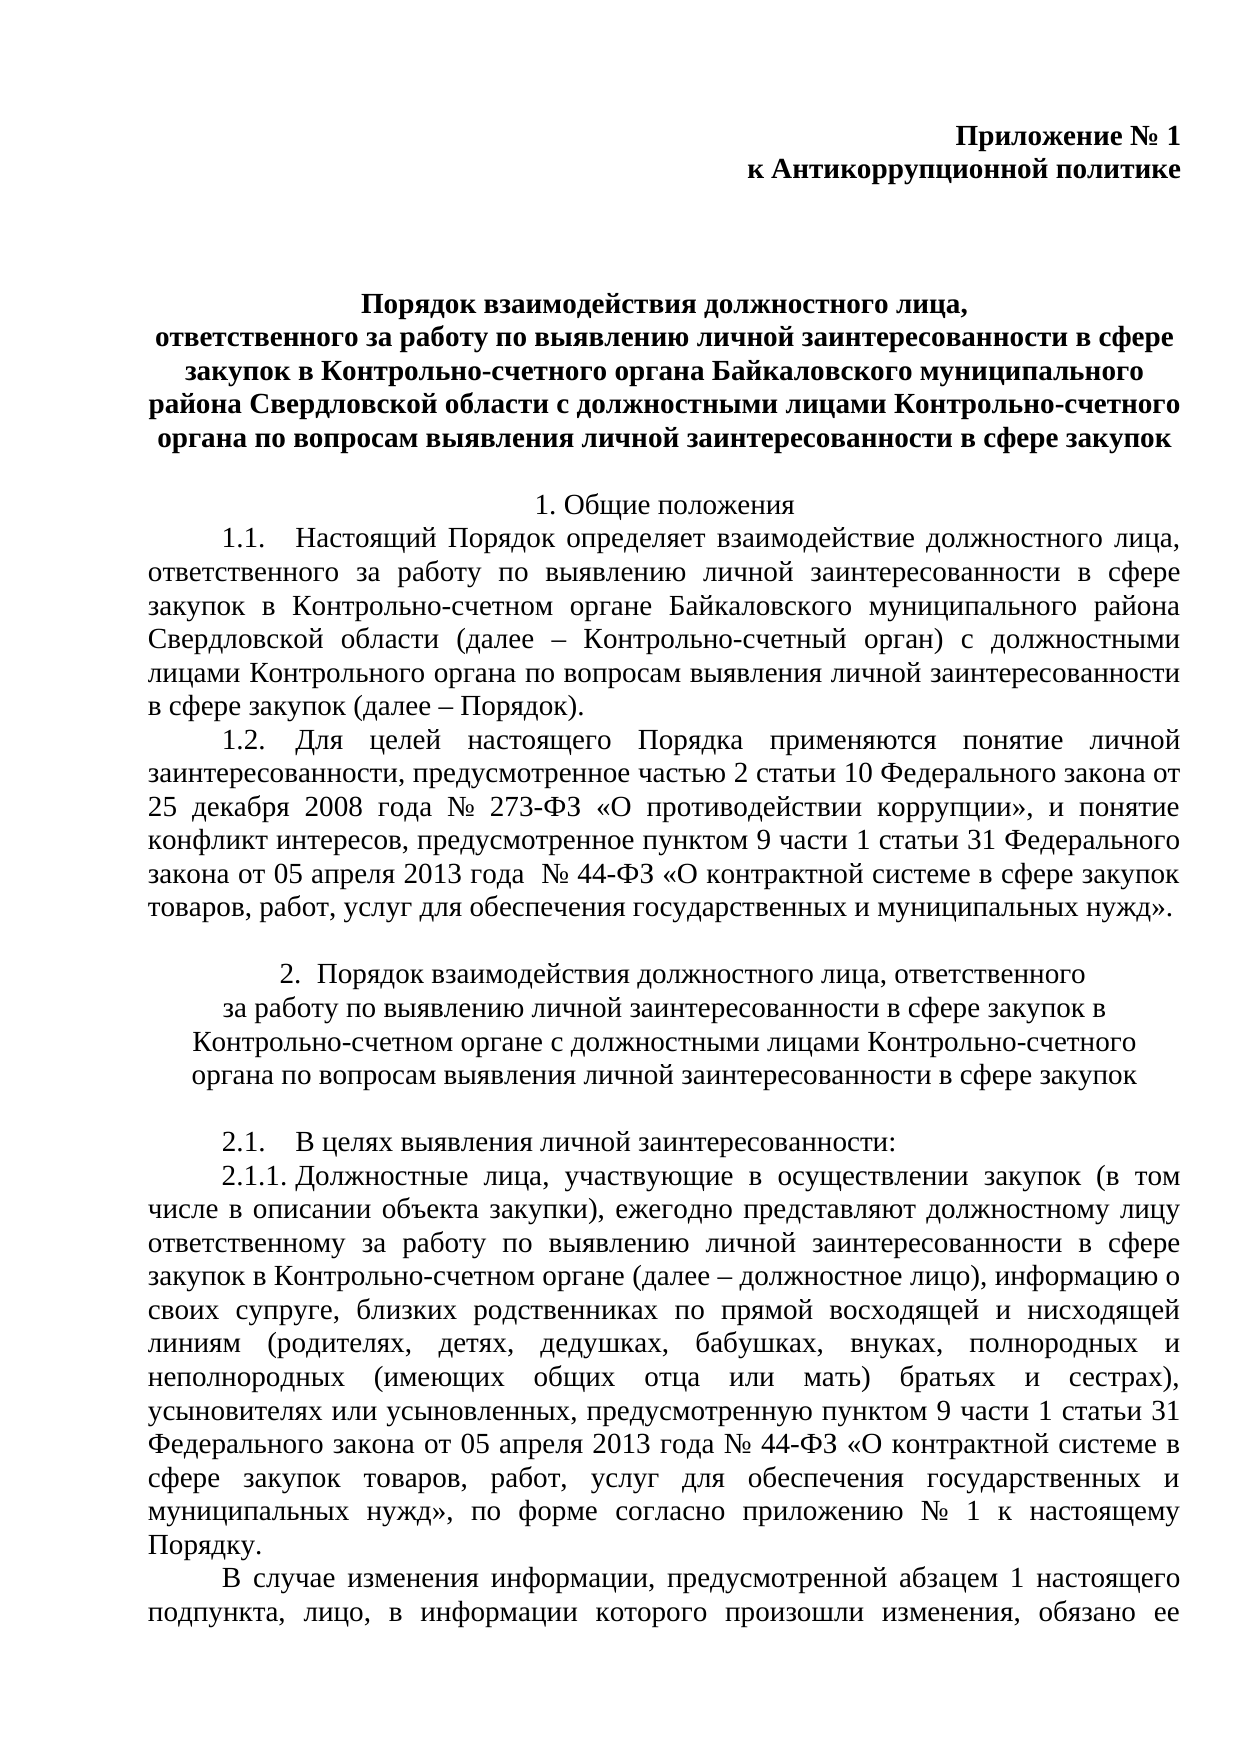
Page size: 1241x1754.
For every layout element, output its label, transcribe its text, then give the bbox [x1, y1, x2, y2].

text ответственного за работу по выявлению личной заинтересованности в сфере закупок в Контрольно-счетного органа Байкаловского муниципального района Свердловской области с должностными лицами Контрольно-счетного органа по вопросам выявления личной заинтересованности в сфере закупок [148, 319, 1181, 453]
text за работу по выявлению личной заинтересованности в сфере закупок в Контрольно-счетном органе с должностными лицами Контрольно-счетного органа по вопросам выявления личной заинтересованности в сфере закупок [148, 990, 1181, 1091]
text 2. Порядок взаимодействия должностного лица, ответственного [148, 957, 1181, 990]
text 1.2. Для целей настоящего Порядка применяются понятие личной заинтересованности, предусмотренное частью 2 статьи 10 Федерального закона от 25 декабря 2008 года № 273-ФЗ «О противодействии коррупции», и понятие конфликт интересов, предусмотренное пунктом 9 части 1 статьи 31 Федерального закона от 05 апреля 2013 года № 44-ФЗ «О контрактной системе в сфере закупок товаров, работ, услуг для обеспечения государственных и муниципальных нужд». [148, 722, 1181, 923]
text 1.1. Настоящий Порядок определяет взаимодействие должностного лица, ответственного за работу по выявлению личной заинтересованности в сфере закупок в Контрольно-счетном органе Байкаловского муниципального района Свердловской области (далее – Контрольно-счетный орган) с должностными лицами Контрольного органа по вопросам выявления личной заинтересованности в сфере закупок (далее – Порядок). [148, 521, 1181, 722]
text 2.1.1. Должностные лица, участвующие в осуществлении закупок (в том числе в описании объекта закупки), ежегодно представляют должностному лицу ответственному за работу по выявлению личной заинтересованности в сфере закупок в Контрольно-счетном органе (далее – должностное лицо), информацию о своих супруге, близких родственниках по прямой восходящей и нисходящей линиям (родителях, детях, дедушках, бабушках, внуках, полнородных и неполнородных (имеющих общих отца или мать) братьях и сестрах), усыновителях или усыновленных, предусмотренную пунктом 9 части 1 статьи 31 Федерального закона от 05 апреля 2013 года № 44-ФЗ «О контрактной системе в сфере закупок товаров, работ, услуг для обеспечения государственных и муниципальных нужд», по форме согласно приложению № 1 к настоящему Порядку. [148, 1158, 1181, 1560]
text Приложение № 1 [148, 118, 1181, 152]
text 2.1. В целях выявления личной заинтересованности: [148, 1124, 1181, 1158]
text 1. Общие положения [148, 487, 1181, 521]
text к Антикоррупционной политике [148, 152, 1181, 185]
text Порядок взаимодействия должностного лица, [148, 286, 1181, 319]
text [148, 1560, 1181, 1627]
